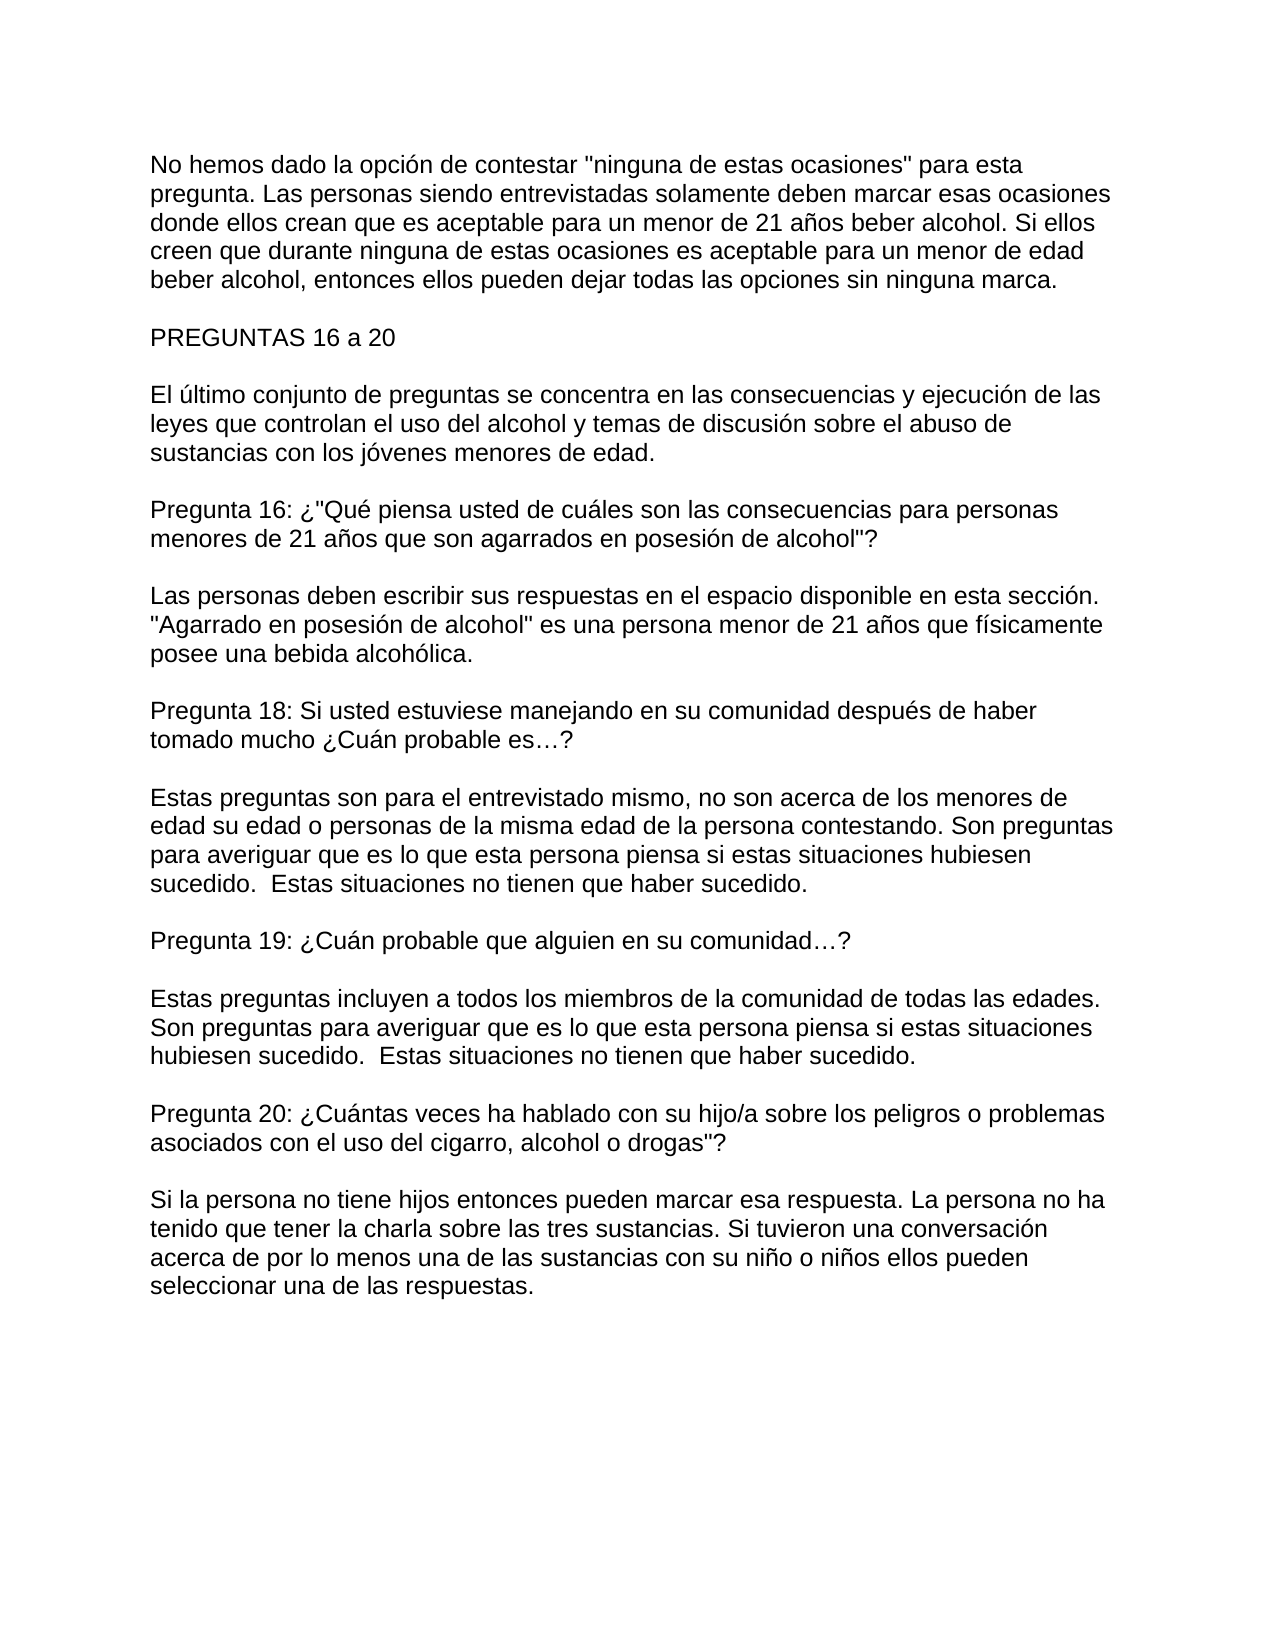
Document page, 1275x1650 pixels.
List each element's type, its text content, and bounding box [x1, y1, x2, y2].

text PREGUNTAS 16 a 20 [150, 322, 1125, 351]
text Pregunta 20: ¿Cuántas veces ha hablado con su hijo/a sobre los peligros o problemas asociados con el uso del cigarro, alcohol o drogas"? [150, 1099, 1125, 1156]
text Pregunta 18: Si usted estuviese manejando en su comunidad después de haber tomado mucho ¿Cuán probable es…? [150, 696, 1125, 754]
text El último conjunto de preguntas se concentra en las consecuencias y ejecución de las leyes que controlan el uso del alcohol y temas de discusión sobre el abuso de sustancias con los jóvenes menores de edad. [150, 380, 1125, 466]
text Pregunta 16: ¿"Qué piensa usted de cuáles son las consecuencias para personas menores de 21 años que son agarrados en posesión de alcohol"? [150, 495, 1125, 552]
text No hemos dado la opción de contestar "ninguna de estas ocasiones" para esta pregunta. Las personas siendo entrevistadas solamente deben marcar esas ocasiones donde ellos crean que es aceptable para un menor de 21 años beber alcohol. Si ellos creen que durante ninguna de estas ocasiones es aceptable para un menor de edad beber alcohol, entonces ellos pueden dejar todas las opciones sin ninguna marca. [150, 150, 1125, 294]
text Las personas deben escribir sus respuestas en el espacio disponible en esta sección. "Agarrado en posesión de alcohol" es una persona menor de 21 años que físicamente posee una bebida alcohólica. [150, 581, 1125, 667]
text Estas preguntas son para el entrevistado mismo, no son acerca de los menores de edad su edad o personas de la misma edad de la persona contestando. Son preguntas para averiguar que es lo que esta persona piensa si estas situaciones hubiesen sucedido. Estas situaciones no tienen que haber sucedido. [150, 782, 1125, 897]
text Si la persona no tiene hijos entonces pueden marcar esa respuesta. La persona no ha tenido que tener la charla sobre las tres sustancias. Si tuvieron una conversación acerca de por lo menos una de las sustancias con su niño o niños ellos pueden seleccionar una de las respuestas. [150, 1185, 1125, 1300]
text Pregunta 19: ¿Cuán probable que alguien en su comunidad…? [150, 926, 1125, 955]
text Estas preguntas incluyen a todos los miembros de la comunidad de todas las edades. Son preguntas para averiguar que es lo que esta persona piensa si estas situaciones hubiesen sucedido. Estas situaciones no tienen que haber sucedido. [150, 984, 1125, 1070]
